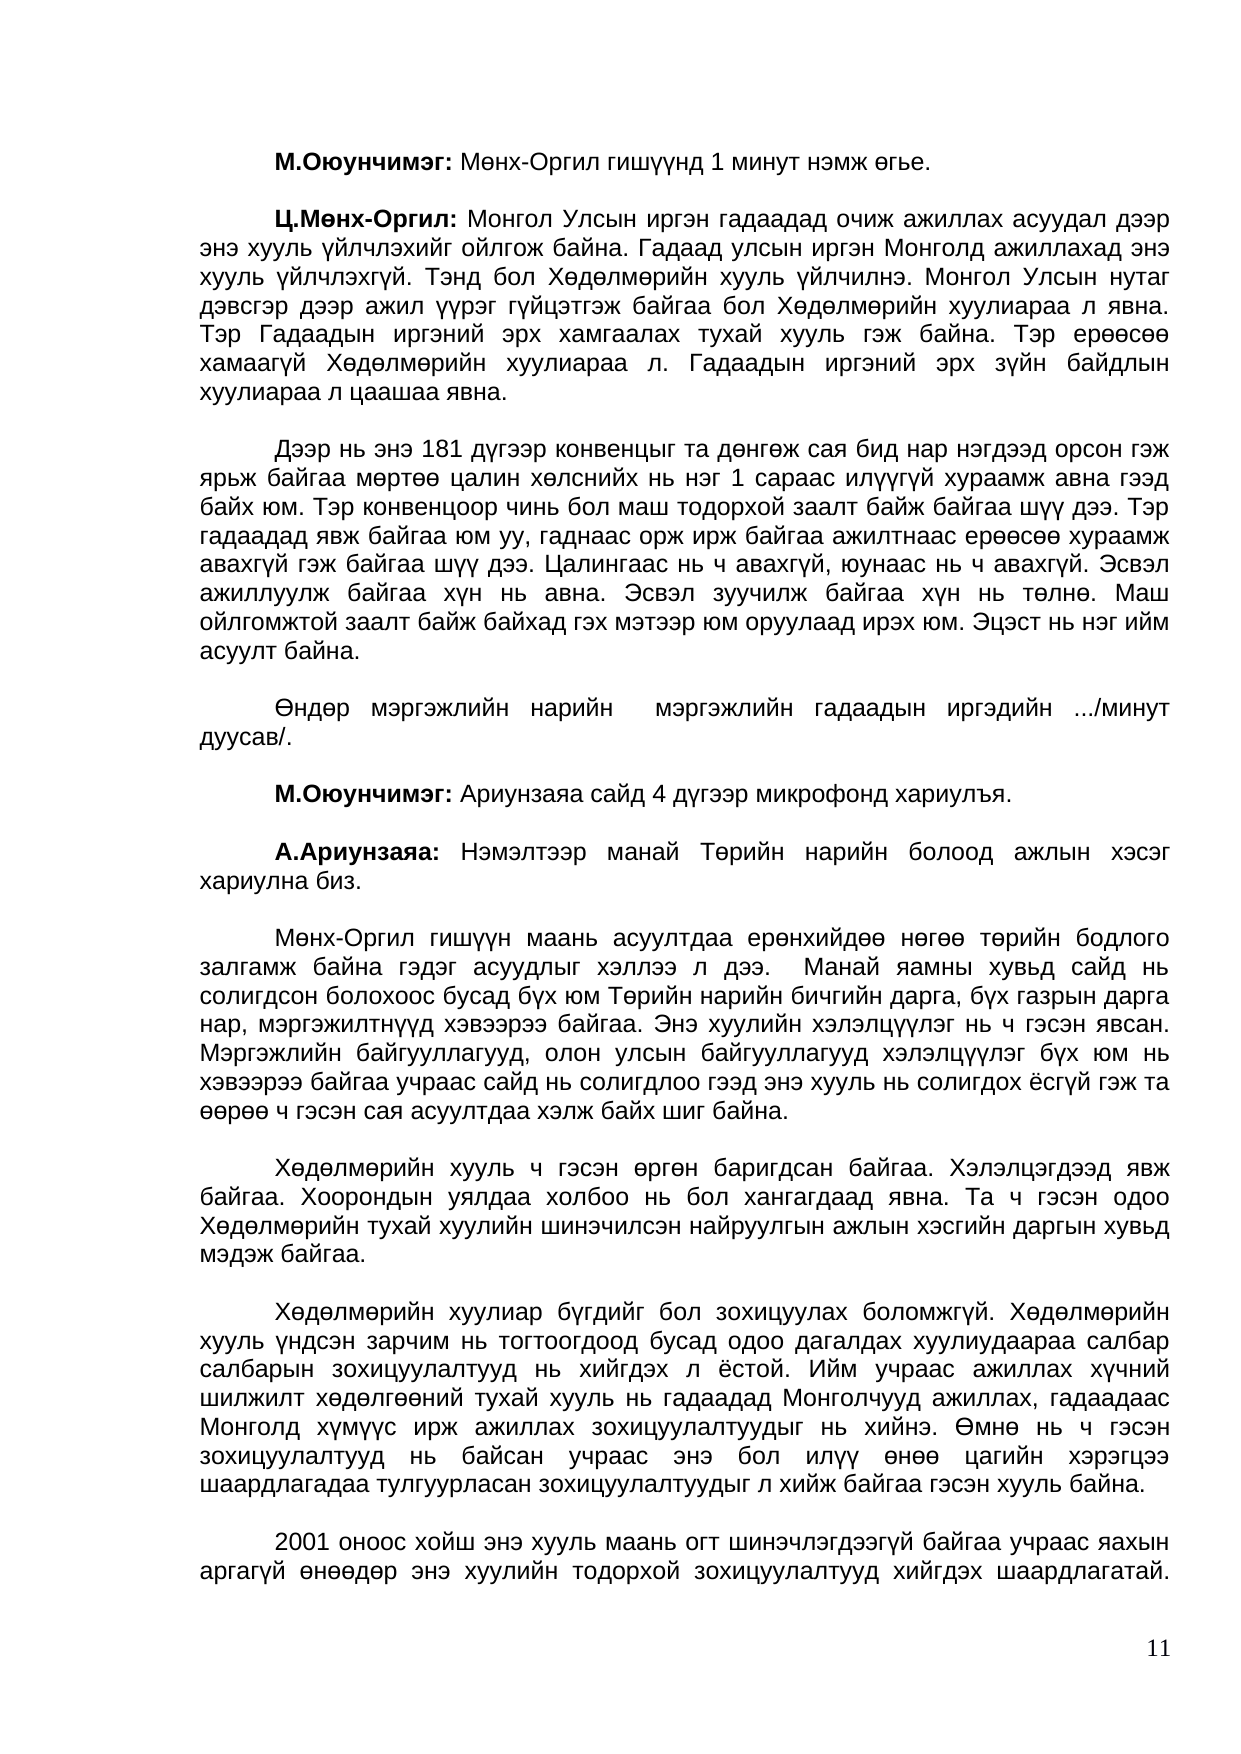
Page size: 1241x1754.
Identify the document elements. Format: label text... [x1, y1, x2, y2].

text А.Ариунзаяа: Нэмэлтээр манай Төрийн нарийн болоод ажлын хэсэг хариулна биз. [199, 837, 1171, 894]
text Хөдөлмөрийн хууль ч гэсэн өргөн баригдсан байгаа. Хэлэлцэгдээд явж байгаа. Хоорондын уялдаа холбоо нь бол хангагдаад явна. Та ч гэсэн одоо Хөдөлмөрийн тухай хуулийн шинэчилсэн найруулгын ажлын хэсгийн даргын хувьд мэдэж байгаа. [199, 1153, 1171, 1268]
text Өндөр мэргэжлийн нарийн мэргэжлийн гадаадын иргэдийн .../минут дуусав/. [199, 693, 1171, 751]
text Мөнх-Оргил гишүүн маань асуултдаа ерөнхийдөө нөгөө төрийн бодлого залгамж байна гэдэг асуудлыг хэллээ л дээ. Манай яамны хувьд сайд нь солигдсон болохоос бусад бүх юм Төрийн нарийн бичгийн дарга, бүх газрын дарга нар, мэргэжилтнүүд хэвээрээ байгаа. Энэ хуулийн хэлэлцүүлэг нь ч гэсэн явсан. Мэргэжлийн байгууллагууд, олон улсын байгууллагууд хэлэлцүүлэг бүх юм нь хэвээрээ байгаа учраас сайд нь солигдлоо гээд энэ хууль нь солигдох ёсгүй гэж та өөрөө ч гэсэн сая асуултдаа хэлж байх шиг байна. [199, 923, 1171, 1124]
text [199, 1527, 1171, 1584]
text Хөдөлмөрийн хуулиар бүгдийг бол зохицуулах боломжгүй. Хөдөлмөрийн хууль үндсэн зарчим нь тогтоогдоод бусад одоо дагалдах хуулиудаараа салбар салбарын зохицуулалтууд нь хийгдэх л ёстой. Ийм учраас ажиллах хүчний шилжилт хөдөлгөөний тухай хууль нь гадаадад Монголчууд ажиллах, гадаадаас Монголд хүмүүс ирж ажиллах зохицуулалтуудыг нь хийнэ. Өмнө нь ч гэсэн зохицуулалтууд нь байсан учраас энэ бол илүү өнөө цагийн хэрэгцээ шаардлагадаа тулгуурласан зохицуулалтуудыг л хийж байгаа гэсэн хууль байна. [199, 1297, 1171, 1498]
text М.Оюунчимэг: Ариунзаяа сайд 4 дүгээр микрофонд хариулъя. [199, 779, 1171, 808]
text М.Оюунчимэг: Мөнх-Оргил гишүүнд 1 минут нэмж өгье. [199, 147, 1171, 176]
text Дээр нь энэ 181 дүгээр конвенцыг та дөнгөж сая бид нар нэгдээд орсон гэж ярьж байгаа мөртөө цалин хөлснийх нь нэг 1 сараас илүүгүй хураамж авна гээд байх юм. Тэр конвенцоор чинь бол маш тодорхой заалт байж байгаа шүү дээ. Тэр гадаадад явж байгаа юм уу, гаднаас орж ирж байгаа ажилтнаас ерөөсөө хураамж авахгүй гэж байгаа шүү дээ. Цалингаас нь ч авахгүй, юунаас нь ч авахгүй. Эсвэл ажиллуулж байгаа хүн нь авна. Эсвэл зуучилж байгаа хүн нь төлнө. Маш ойлгомжтой заалт байж байхад гэх мэтээр юм оруулаад ирэх юм. Эцэст нь нэг ийм асуулт байна. [199, 434, 1171, 664]
text Ц.Мөнх-Оргил: Монгол Улсын иргэн гадаадад очиж ажиллах асуудал дээр энэ хууль үйлчлэхийг ойлгож байна. Гадаад улсын иргэн Монголд ажиллахад энэ хууль үйлчлэхгүй. Тэнд бол Хөдөлмөрийн хууль үйлчилнэ. Монгол Улсын нутаг дэвсгэр дээр ажил үүрэг гүйцэтгэж байгаа бол Хөдөлмөрийн хуулиараа л явна. Тэр Гадаадын иргэний эрх хамгаалах тухай хууль гэж байна. Тэр ерөөсөө хамаагүй Хөдөлмөрийн хуулиараа л. Гадаадын иргэний эрх зүйн байдлын хуулиараа л цаашаа явна. [199, 204, 1171, 406]
